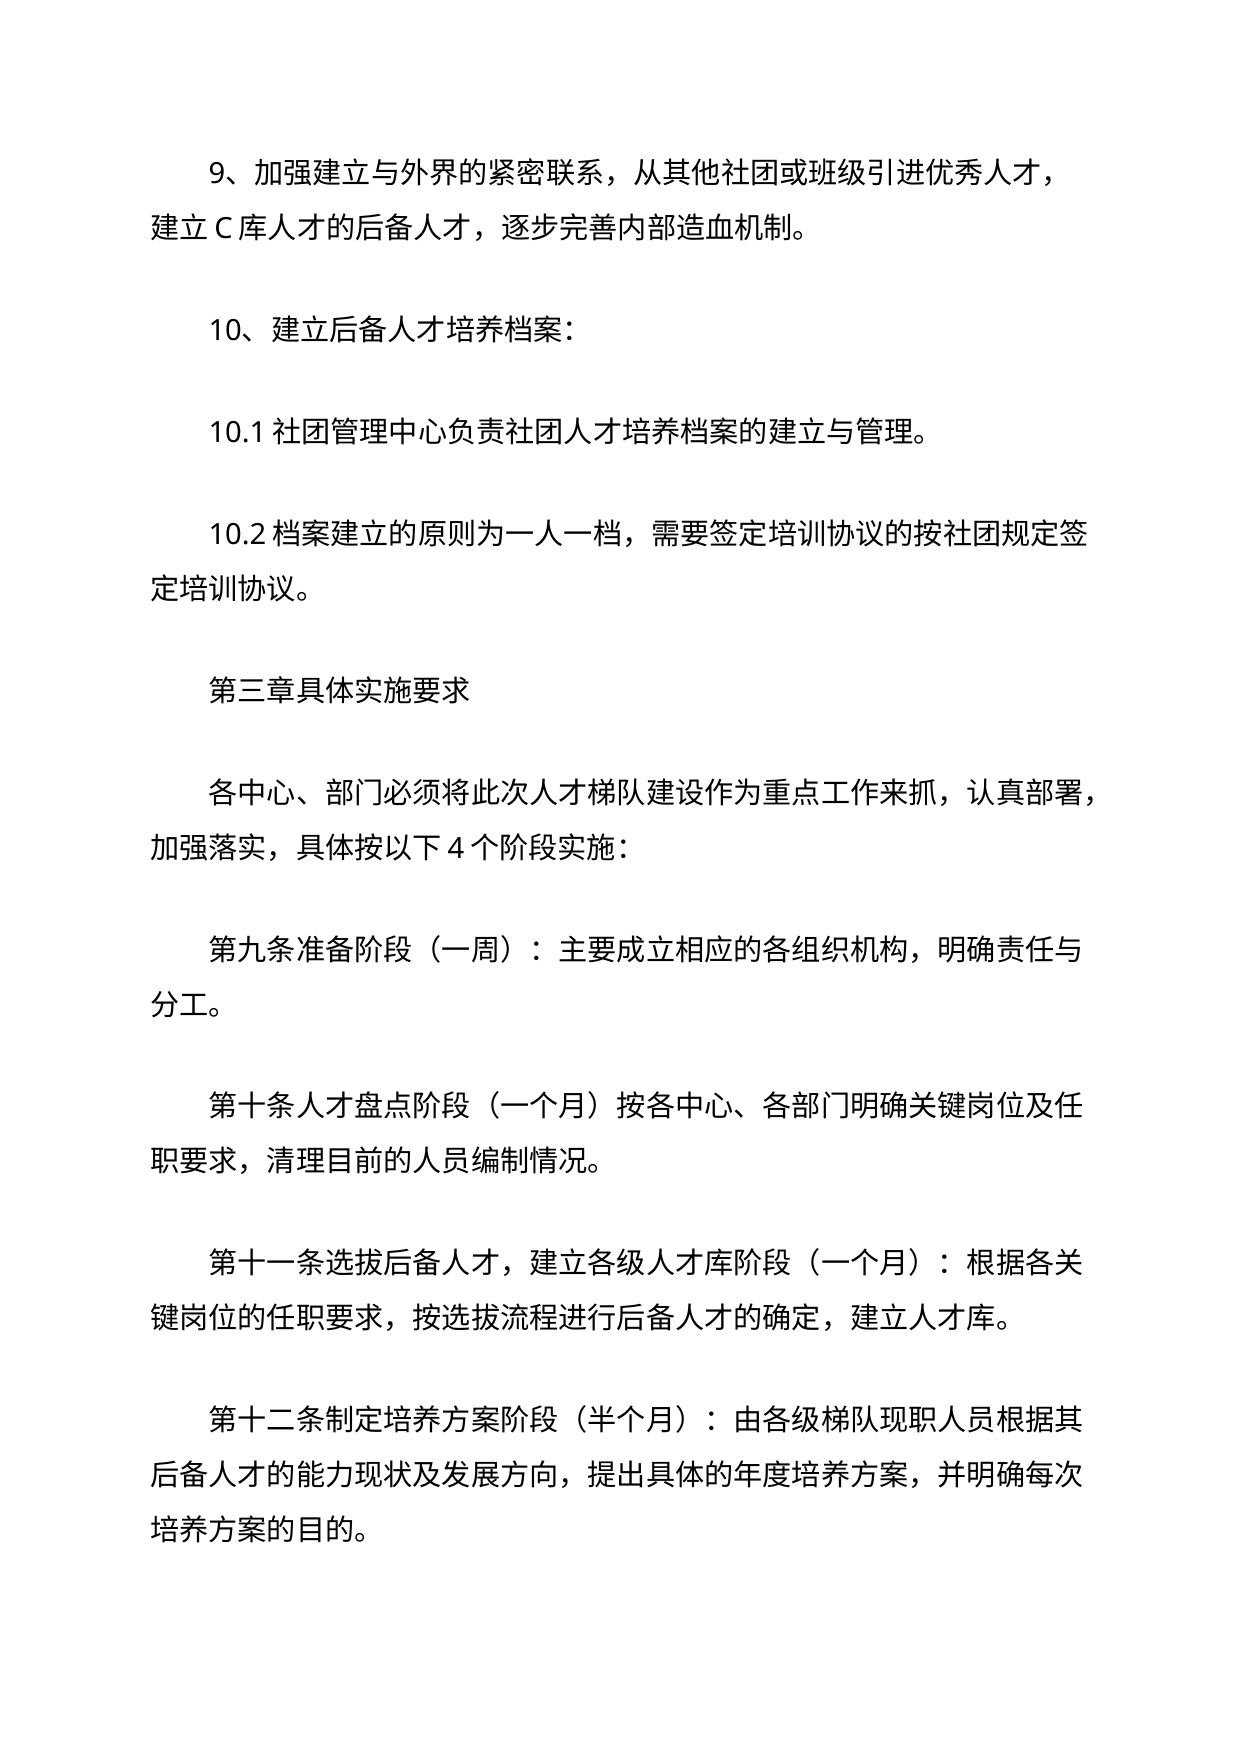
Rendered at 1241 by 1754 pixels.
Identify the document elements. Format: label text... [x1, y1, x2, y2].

text 第三章具体实施要求 [150, 668, 1090, 710]
text 第十一条选拔后备人才，建立各级人才库阶段（一个月）：根据各关键岗位的任职要求，按选拔流程进行后备人才的确定，建立人才库。 [150, 1240, 1090, 1337]
text 各中心、部门必须将此次人才梯队建设作为重点工作来抓，认真部署，加强落实，具体按以下4个阶段实施： [150, 769, 1090, 867]
text 第九条准备阶段（一周）：主要成立相应的各组织机构，明确责任与分工。 [150, 926, 1090, 1023]
text 第十条人才盘点阶段（一个月）按各中心、各部门明确关键岗位及任职要求，清理目前的人员编制情况。 [150, 1083, 1090, 1180]
text 10、建立后备人才培养档案： [150, 307, 1090, 349]
text 第十二条制定培养方案阶段（半个月）：由各级梯队现职人员根据其后备人才的能力现状及发展方向，提出具体的年度培养方案，并明确每次培养方案的目的。 [150, 1396, 1090, 1548]
text 9、加强建立与外界的紧密联系，从其他社团或班级引进优秀人才，建立C库人才的后备人才，逐步完善内部造血机制。 [150, 150, 1090, 247]
text 10.1社团管理中心负责社团人才培养档案的建立与管理。 [150, 409, 1090, 451]
text 10.2档案建立的原则为一人一档，需要签定培训协议的按社团规定签定培训协议。 [150, 511, 1090, 608]
